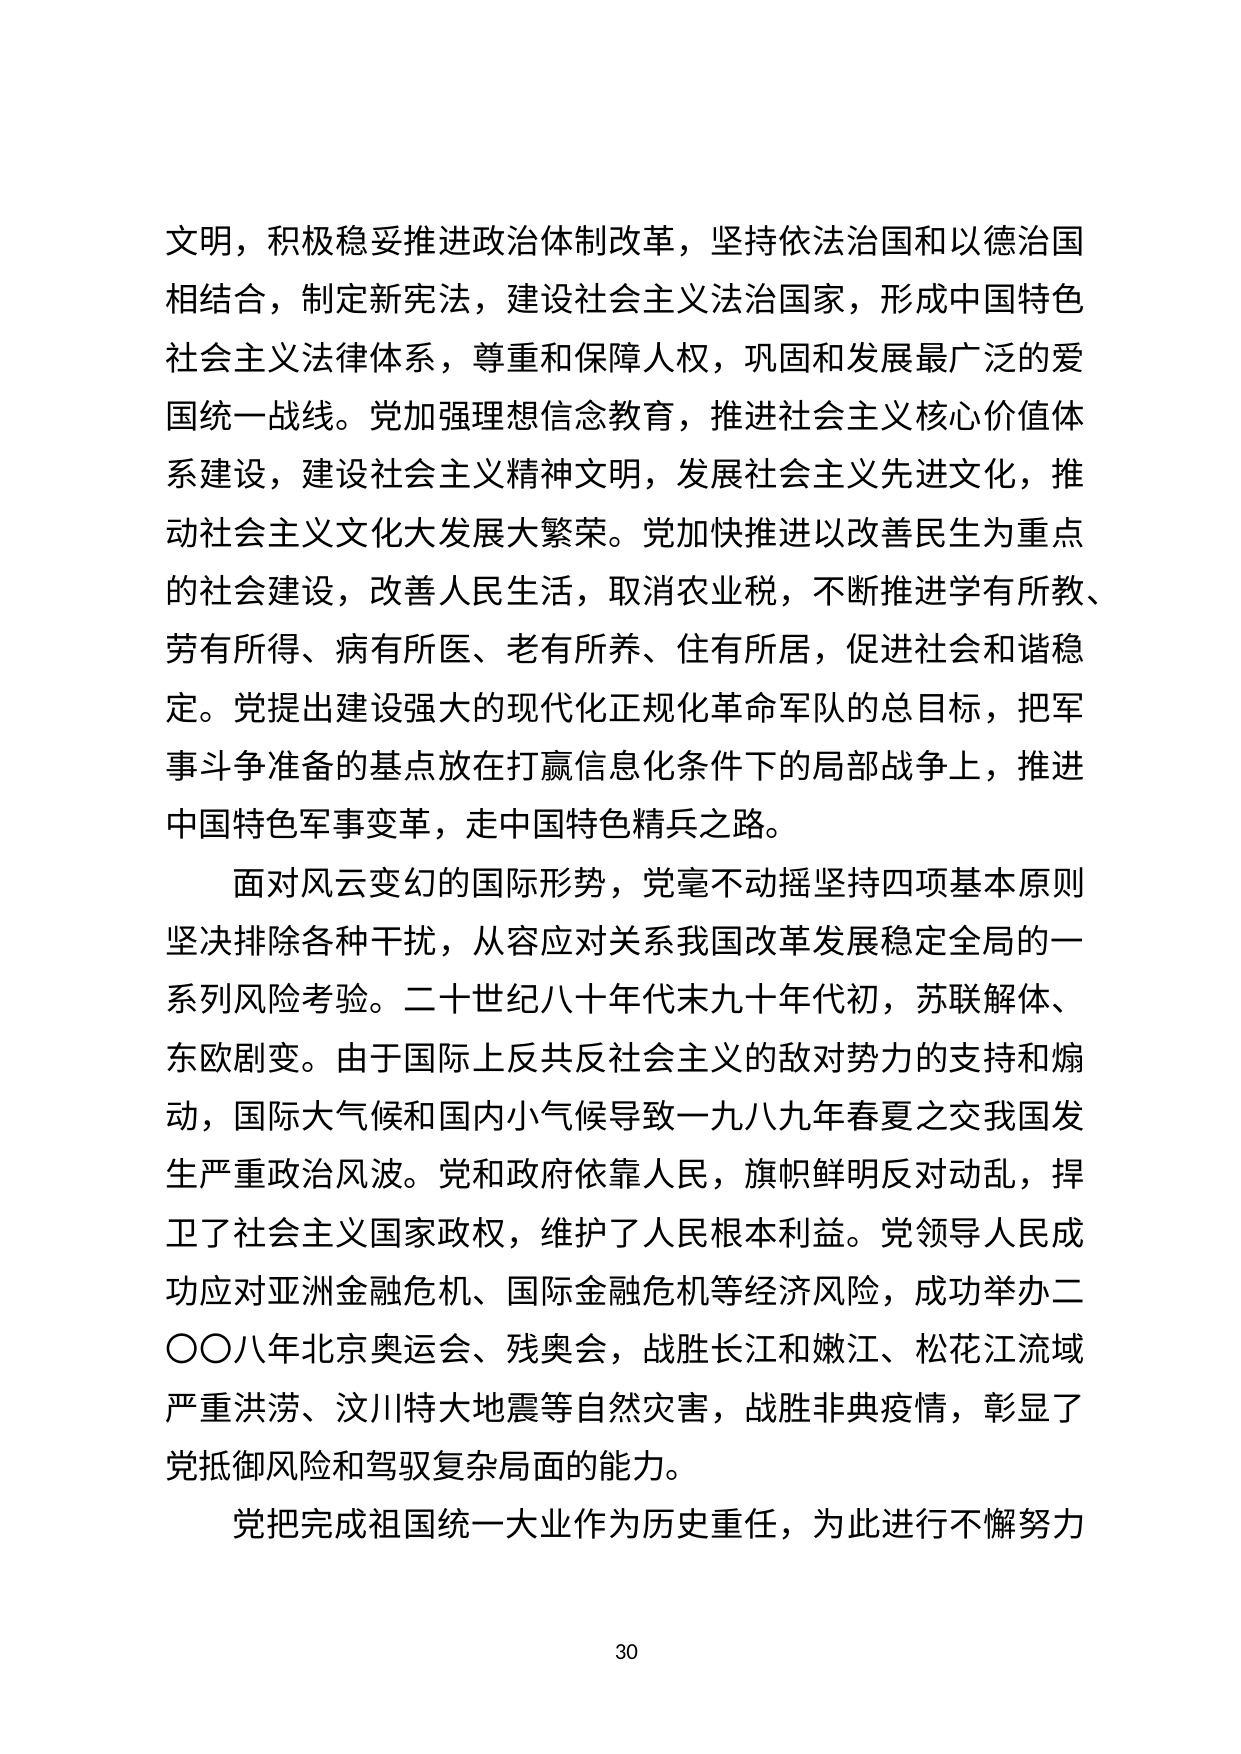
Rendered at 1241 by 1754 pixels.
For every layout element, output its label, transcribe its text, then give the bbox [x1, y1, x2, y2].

text 面对风云变幻的国际形势，党毫不动摇坚持四项基本原则，坚决排除各种干扰，从容应对关系我国改革发展稳定全局的一系列风险考验。二十世纪八十年代末九十年代初，苏联解体、东欧剧变。由于国际上反共反社会主义的敌对势力的支持和煽动，国际大气候和国内小气候导致一九八九年春夏之交我国发生严重政治风波。党和政府依靠人民，旗帜鲜明反对动乱，捍卫了社会主义国家政权，维护了人民根本利益。党领导人民成功应对亚洲金融危机、国际金融危机等经济风险，成功举办二〇〇八年北京奥运会、残奥会，战胜长江和嫩江、松花江流域严重洪涝、汶川特大地震等自然灾害，战胜非典疫情，彰显了党抵御风险和驾驭复杂局面的能力。 [165, 848, 1087, 1490]
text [165, 207, 1087, 848]
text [165, 1490, 1087, 1548]
